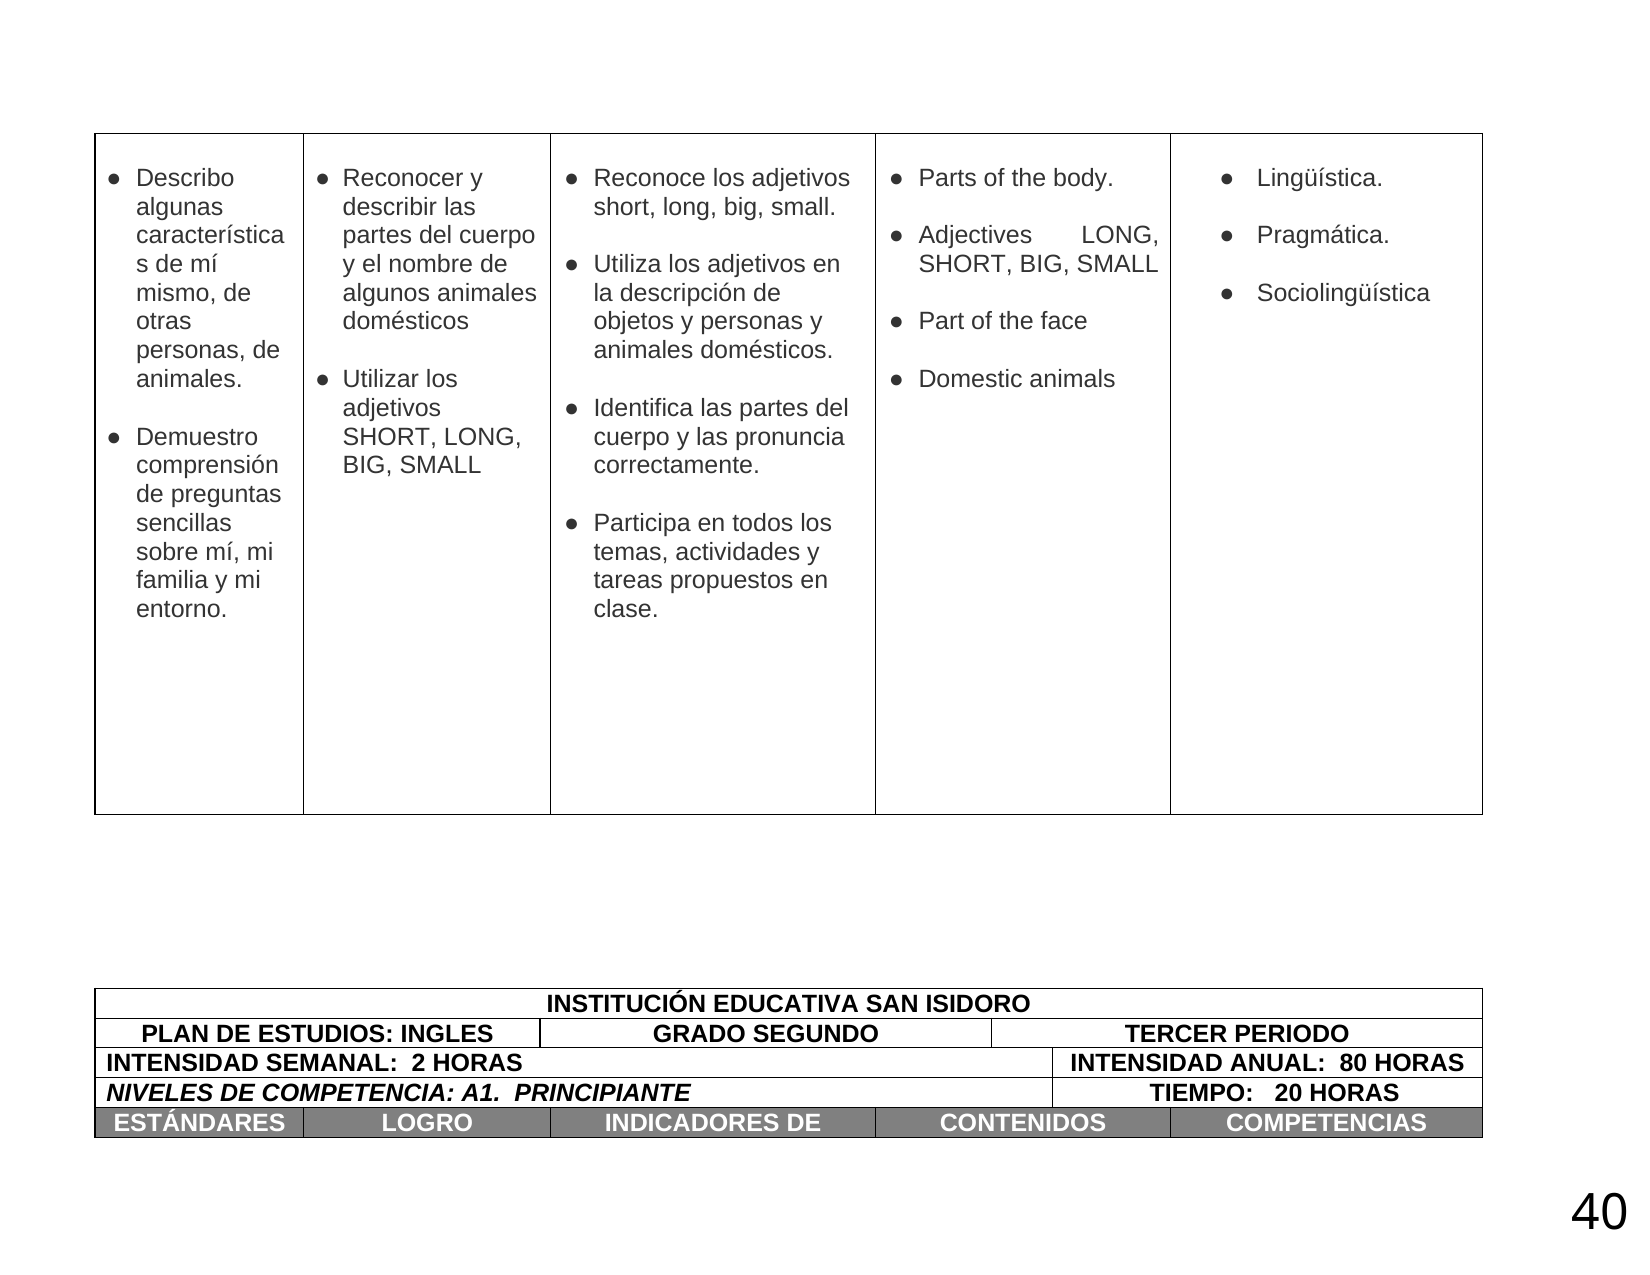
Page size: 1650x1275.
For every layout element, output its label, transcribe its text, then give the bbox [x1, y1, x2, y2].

table_cell LOGRO [304, 1108, 550, 1137]
table_cell GRADO SEGUNDO [541, 1019, 991, 1047]
table_cell CONTENIDOS [876, 1108, 1170, 1137]
table_cell INTENSIDAD ANUAL: 80 HORAS [1053, 1048, 1482, 1077]
table_cell Lingüística. Pragmática. Sociolingüística [1171, 134, 1482, 814]
table_cell ESTÁNDARES BÁSICOS [96, 1108, 303, 1137]
table_cell INTENSIDAD SEMANAL: 2 HORAS [96, 1048, 1052, 1077]
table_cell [551, 1108, 875, 1137]
table_header INSTITUCIÓN EDUCATIVA SAN ISIDORO [96, 989, 1482, 1017]
table_cell Describo algunas características de mí mismo, de otras personas, de animales. Demuestro comprensión de preguntas sencillas sobre mí, mi familia y mi entorno. [96, 134, 303, 814]
table_cell Reconocer y describir las partes del cuerpo y el nombre de algunos animales domésticos Utilizar los adjetivos SHORT, LONG, BIG, SMALL [304, 134, 550, 814]
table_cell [1171, 1108, 1482, 1137]
table_cell NIVELES DE COMPETENCIA: A1. PRINCIPIANTE [96, 1078, 1052, 1107]
table_cell Reconoce los adjetivos short, long, big, small. Utiliza los adjetivos en la descripción de objetos y personas y animales domésticos. Identifica las partes del cuerpo y las pronuncia correctamente. Participa en todos los temas, actividades y tareas propuestos en clase. [551, 134, 875, 814]
table_cell TERCER PERIODO [992, 1019, 1482, 1047]
table_cell TIEMPO: 20 HORAS [1053, 1078, 1482, 1107]
table_cell PLAN DE ESTUDIOS: INGLES [96, 1019, 539, 1047]
table_cell Parts of the body. Adjectives LONG, SHORT, BIG, SMALL Part of the face Domestic animals [876, 134, 1170, 814]
